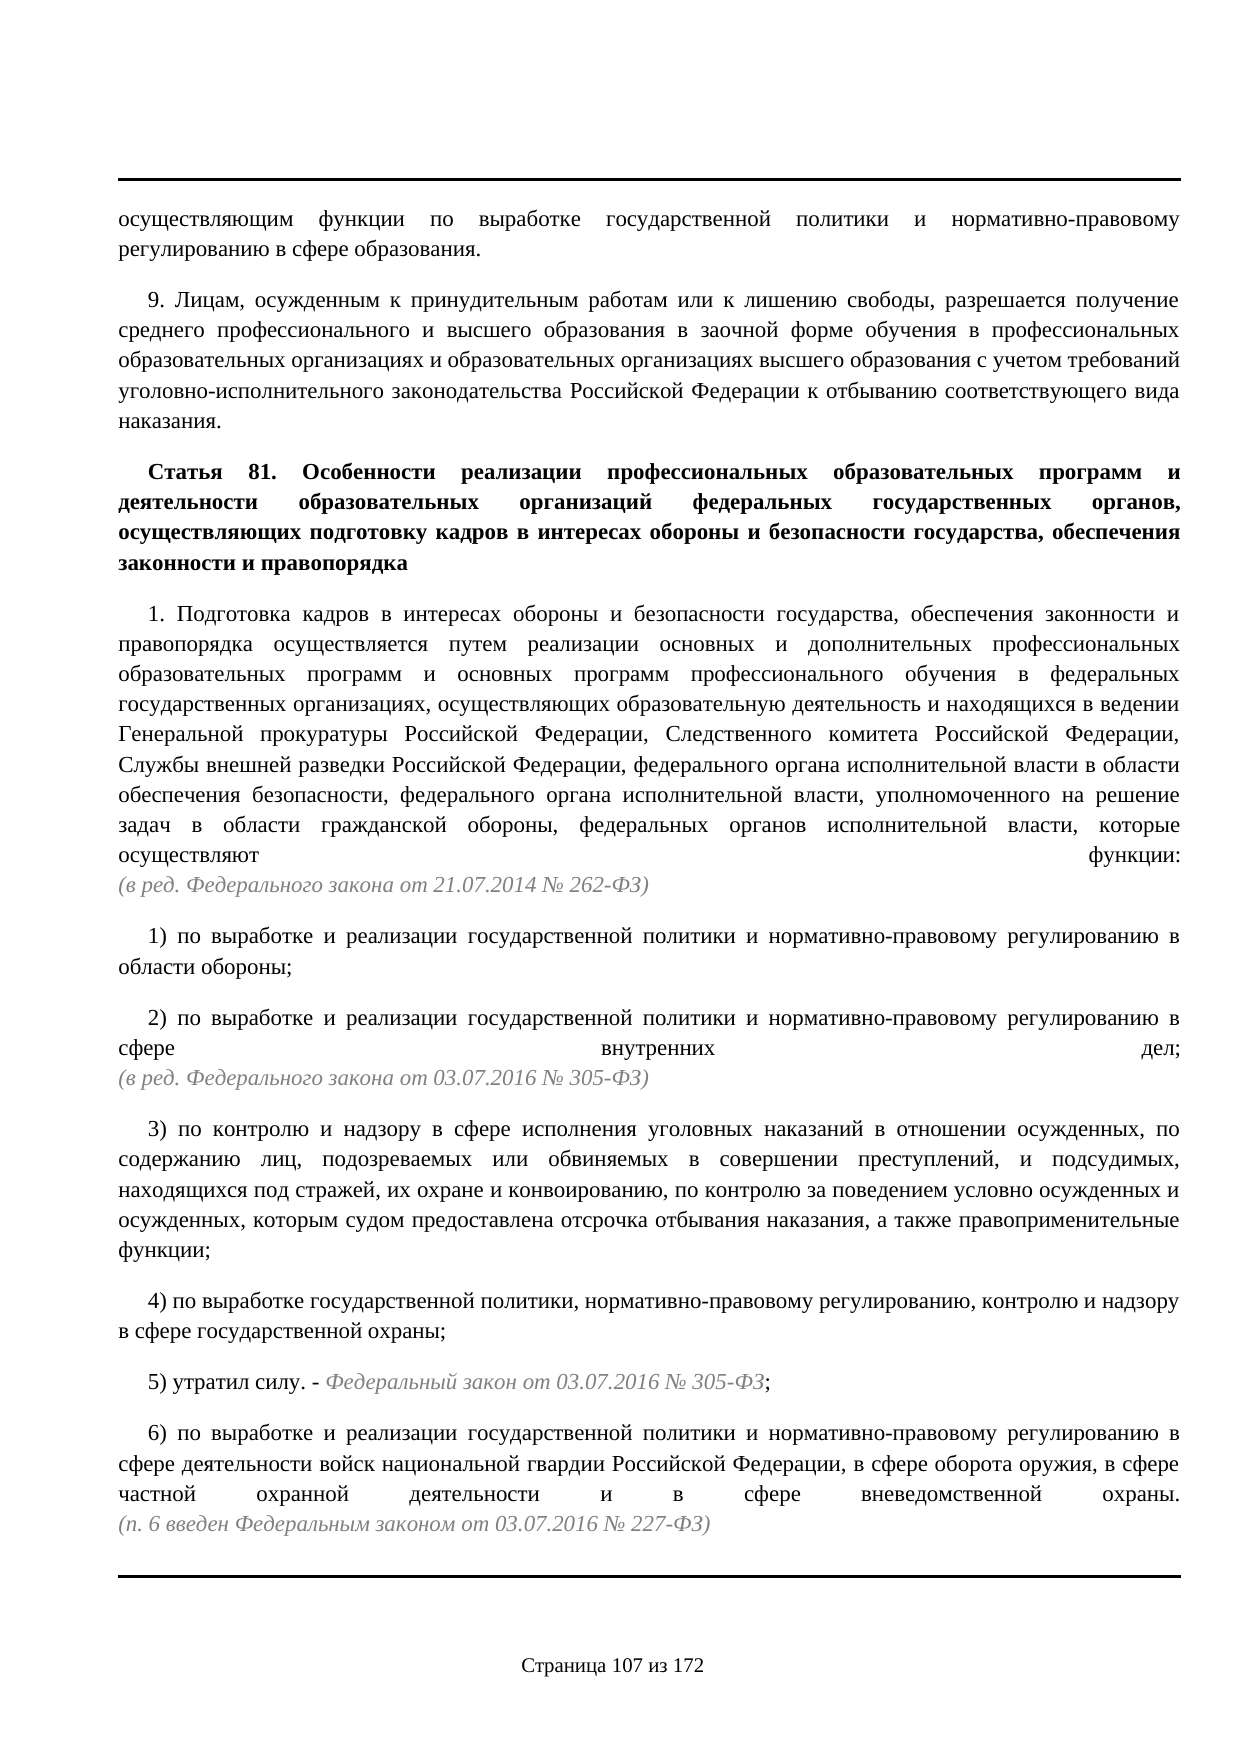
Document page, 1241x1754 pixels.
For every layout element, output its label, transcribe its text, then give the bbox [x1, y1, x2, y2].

text 6) по выработке и реализации государственной политики и нормативно-правовому регулированию в сфере деятельности войск национальной гвардии Российской Федерации, в сфере оборота оружия, в сфере частной охранной деятельности и в сфере вневедомственной охраны. (п. 6 введен Федеральным законом от 03.07.2016 № 227-ФЗ) [118, 1419, 1181, 1536]
text 9. Лицам, осужденным к принудительным работам или к лишению свободы, разрешается получение среднего профессионального и высшего образования в заочной форме обучения в профессиональных образовательных организациях и образовательных организациях высшего образования с учетом требований уголовно-исполнительного законодательства Российской Федерации к отбыванию соответствующего вида наказания. [118, 286, 1181, 433]
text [118, 205, 1181, 261]
text 1. Подготовка кадров в интересах обороны и безопасности государства, обеспечения законности и правопорядка осуществляется путем реализации основных и дополнительных профессиональных образовательных программ и основных программ профессионального обучения в федеральных государственных организациях, осуществляющих образовательную деятельность и находящихся в ведении Генеральной прокуратуры Российской Федерации, Следственного комитета Российской Федерации, Службы внешней разведки Российской Федерации, федерального органа исполнительной власти в области обеспечения безопасности, федерального органа исполнительной власти, уполномоченного на решение задач в области гражданской обороны, федеральных органов исполнительной власти, которые осуществляют функции: (в ред. Федерального закона от 21.07.2014 № 262-ФЗ) [118, 599, 1181, 898]
text 2) по выработке и реализации государственной политики и нормативно-правовому регулированию в сфере внутренних дел; (в ред. Федерального закона от 03.07.2016 № 305-ФЗ) [118, 1004, 1181, 1091]
text 3) по контролю и надзору в сфере исполнения уголовных наказаний в отношении осужденных, по содержанию лиц, подозреваемых или обвиняемых в совершении преступлений, и подсудимых, находящихся под стражей, их охране и конвоированию, по контролю за поведением условно осужденных и осужденных, которым судом предоставлена отсрочка отбывания наказания, а также правоприменительные функции; [118, 1115, 1181, 1262]
text Статья 81. Особенности реализации профессиональных образовательных программ и деятельности образовательных организаций федеральных государственных органов, осуществляющих подготовку кадров в интересах обороны и безопасности государства, обеспечения законности и правопорядка [118, 458, 1181, 575]
text 4) по выработке государственной политики, нормативно-правовому регулированию, контролю и надзору в сфере государственной охраны; [118, 1287, 1181, 1344]
text 1) по выработке и реализации государственной политики и нормативно-правовому регулированию в области обороны; [118, 922, 1181, 979]
text 5) утратил силу. - Федеральный закон от 03.07.2016 № 305-ФЗ; [118, 1368, 1181, 1395]
